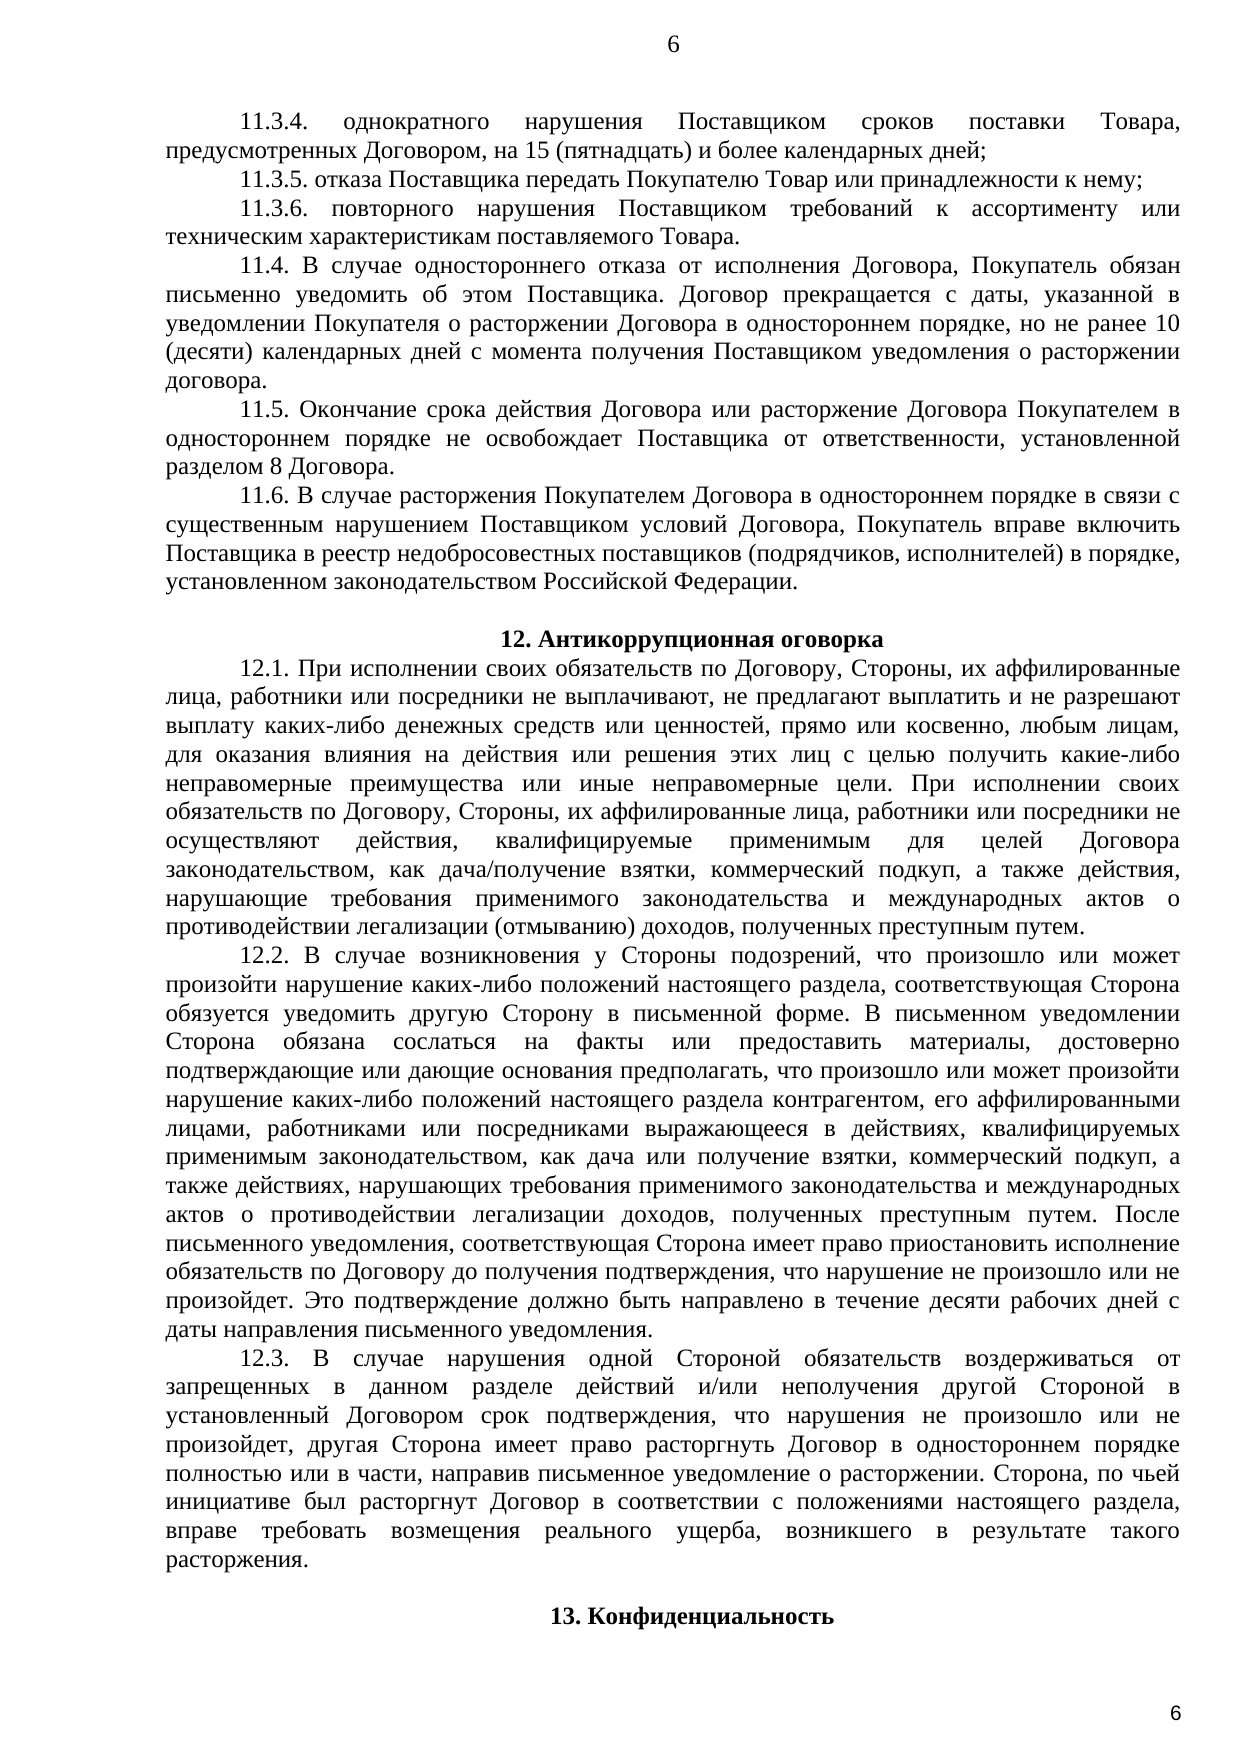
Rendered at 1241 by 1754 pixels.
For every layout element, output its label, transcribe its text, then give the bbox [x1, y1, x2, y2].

list Конфиденциальность [203, 1601, 1181, 1630]
text 11.4. В случае одностороннего отказа от исполнения Договора, Покупатель обязан письменно уведомить об этом Поставщика. Договор прекращается с даты, указанной в уведомлении Покупателя о расторжении Договора в одностороннем порядке, но не ранее 10 (десяти) календарных дней с момента получения Поставщиком уведомления о расторжении договора. [165, 250, 1181, 394]
text 12.1. При исполнении своих обязательств по Договору, Стороны, их аффилированные лица, работники или посредники не выплачивают, не предлагают выплатить и не разрешают выплату каких-либо денежных средств или ценностей, прямо или косвенно, любым лицам, для оказания влияния на действия или решения этих лиц с целью получить какие-либо неправомерные преимущества или иные неправомерные цели. При исполнении своих обязательств по Договору, Стороны, их аффилированные лица, работники или посредники не осуществляют действия, квалифицируемые применимым для целей Договора законодательством, как дача/получение взятки, коммерческий подкуп, а также действия, нарушающие требования применимого законодательства и международных актов о противодействии легализации (отмыванию) доходов, полученных преступным путем. [165, 653, 1181, 940]
text 11.3.5. отказа Поставщика передать Покупателю Товар или принадлежности к нему; [165, 164, 1181, 193]
text 11.3.6. повторного нарушения Поставщиком требований к ассортименту или техническим характеристикам поставляемого Товара. [165, 193, 1181, 250]
text 11.3.4. однократного нарушения Поставщиком сроков поставки Товара, предусмотренных Договором, на 15 (пятнадцать) и более календарных дней; [165, 106, 1181, 164]
text 12.2. В случае возникновения у Стороны подозрений, что произошло или может произойти нарушение каких-либо положений настоящего раздела, соответствующая Сторона обязуется уведомить другую Сторону в письменной форме. В письменном уведомлении Сторона обязана сослаться на факты или предоставить материалы, достоверно подтверждающие или дающие основания предполагать, что произошло или может произойти нарушение каких-либо положений настоящего раздела контрагентом, его аффилированными лицами, работниками или посредниками выражающееся в действиях, квалифицируемых применимым законодательством, как дача или получение взятки, коммерческий подкуп, а также действиях, нарушающих требования применимого законодательства и международных актов о противодействии легализации доходов, полученных преступным путем. После письменного уведомления, соответствующая Сторона имеет право приостановить исполнение обязательств по Договору до получения подтверждения, что нарушение не произошло или не произойдет. Это подтверждение должно быть направлено в течение десяти рабочих дней с даты направления письменного уведомления. [165, 940, 1181, 1343]
list Антикоррупционная оговорка [203, 624, 1181, 653]
text 11.6. В случае расторжения Покупателем Договора в одностороннем порядке в связи с существенным нарушением Поставщиком условий Договора, Покупатель вправе включить Поставщика в реестр недобросовестных поставщиков (подрядчиков, исполнителей) в порядке, установленном законодательством Российской Федерации. [165, 480, 1181, 595]
text 11.5. Окончание срока действия Договора или расторжение Договора Покупателем в одностороннем порядке не освобождает Поставщика от ответственности, установленной разделом 8 Договора. [165, 394, 1181, 480]
text 12.3. В случае нарушения одной Стороной обязательств воздерживаться от запрещенных в данном разделе действий и/или неполучения другой Стороной в установленный Договором срок подтверждения, что нарушения не произошло или не произойдет, другая Сторона имеет право расторгнуть Договор в одностороннем порядке полностью или в части, направив письменное уведомление о расторжении. Сторона, по чьей инициативе был расторгнут Договор в соответствии с положениями настоящего раздела, вправе требовать возмещения реального ущерба, возникшего в результате такого расторжения. [165, 1343, 1181, 1573]
